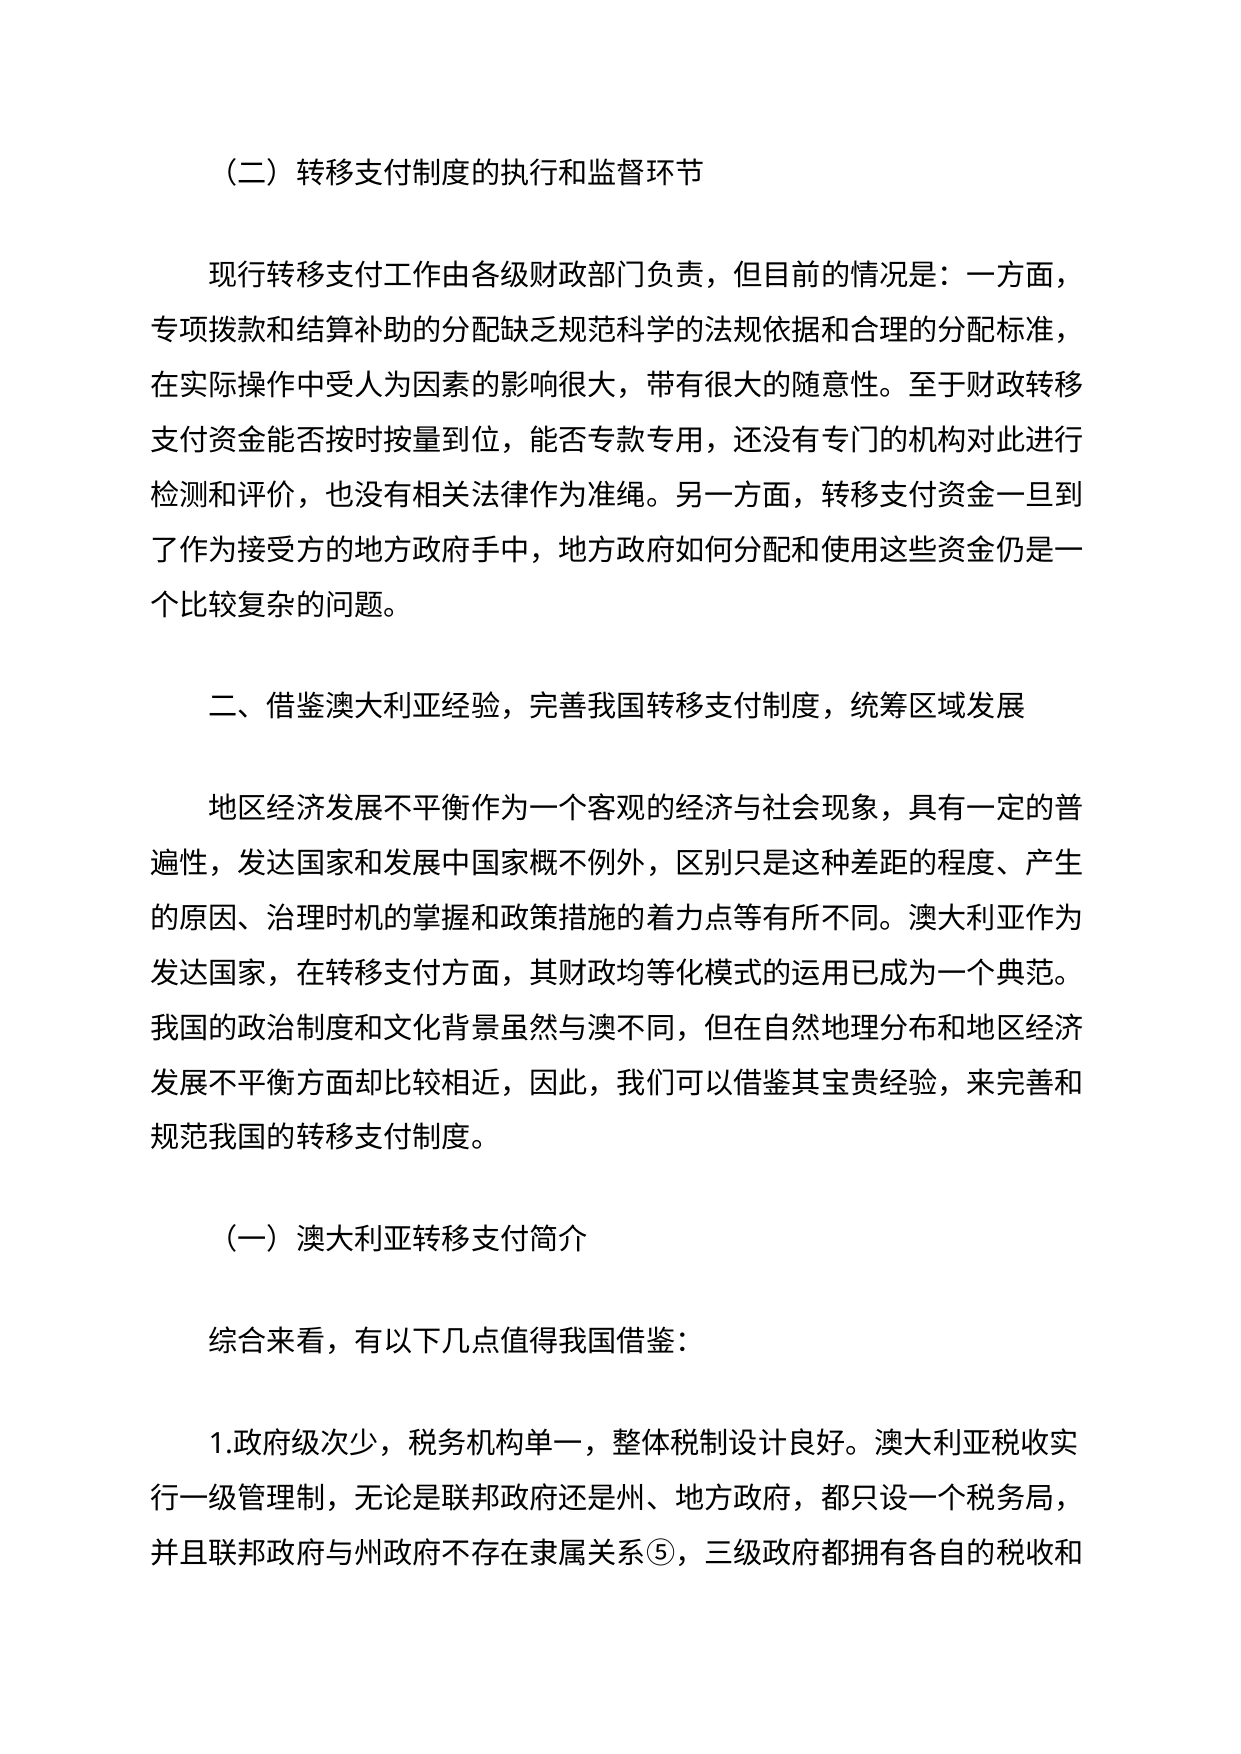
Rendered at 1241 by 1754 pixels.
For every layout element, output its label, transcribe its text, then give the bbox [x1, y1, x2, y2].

text 二、借鉴澳大利亚经验，完善我国转移支付制度，统筹区域发展 [150, 683, 1090, 725]
text （一）澳大利亚转移支付简介 [150, 1216, 1090, 1258]
text 综合来看，有以下几点值得我国借鉴： [150, 1318, 1090, 1360]
text 现行转移支付工作由各级财政部门负责，但目前的情况是：一方面，专项拨款和结算补助的分配缺乏规范科学的法规依据和合理的分配标准，在实际操作中受人为因素的影响很大，带有很大的随意性。至于财政转移支付资金能否按时按量到位，能否专款专用，还没有专门的机构对此进行检测和评价，也没有相关法律作为准绳。另一方面，转移支付资金一旦到了作为接受方的地方政府手中，地方政府如何分配和使用这些资金仍是一个比较复杂的问题。 [150, 252, 1090, 623]
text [150, 1419, 1090, 1572]
text 地区经济发展不平衡作为一个客观的经济与社会现象，具有一定的普遍性，发达国家和发展中国家概不例外，区别只是这种差距的程度、产生的原因、治理时机的掌握和政策措施的着力点等有所不同。澳大利亚作为发达国家，在转移支付方面，其财政均等化模式的运用已成为一个典范。我国的政治制度和文化背景虽然与澳不同，但在自然地理分布和地区经济发展不平衡方面却比较相近，因此，我们可以借鉴其宝贵经验，来完善和规范我国的转移支付制度。 [150, 785, 1090, 1156]
text （二）转移支付制度的执行和监督环节 [150, 150, 1090, 192]
